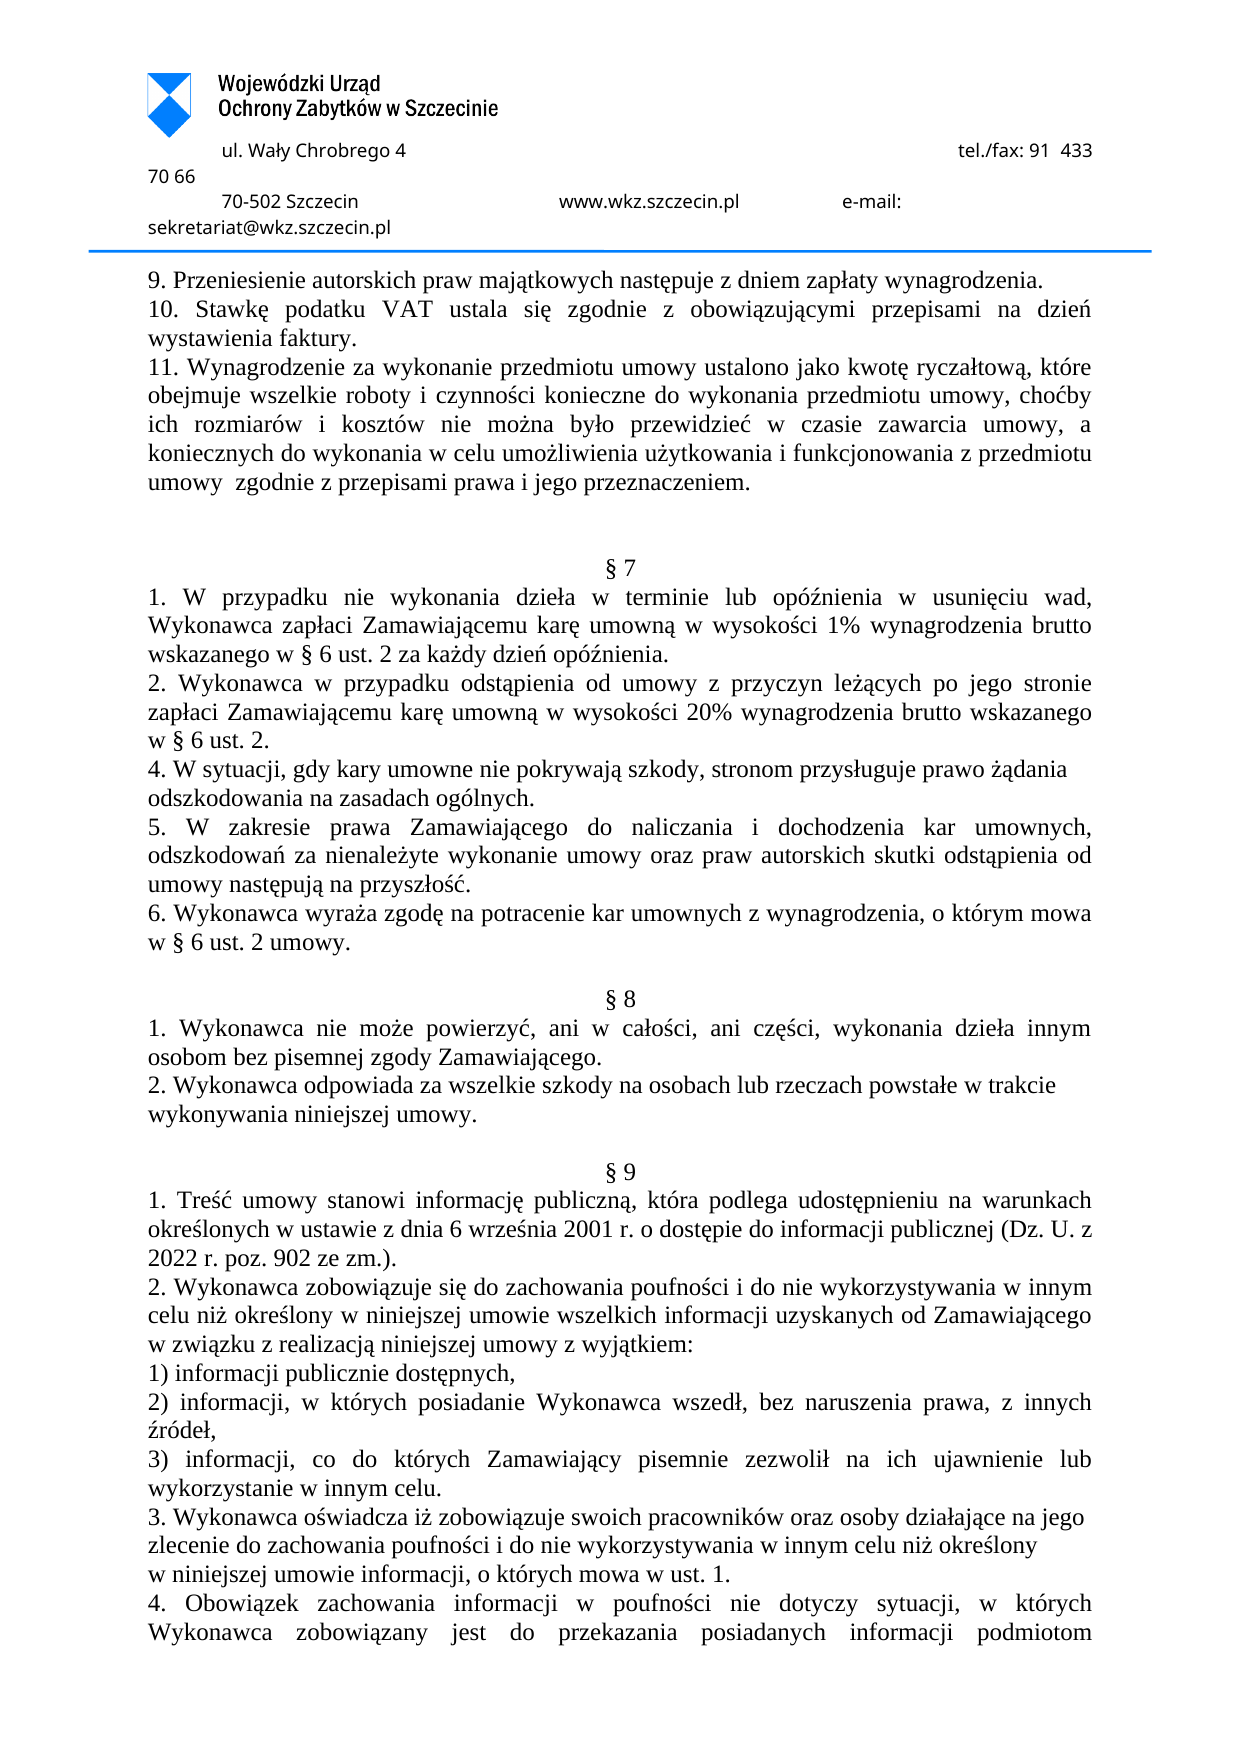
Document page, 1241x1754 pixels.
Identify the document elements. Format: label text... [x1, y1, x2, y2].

text 1. Wykonawca nie może powierzyć, ani w całości, ani części, wykonania dzieła innym osobom bez pisemnej zgody Zamawiającego. [148, 1013, 1093, 1070]
text 2. Wykonawca zobowiązuje się do zachowania poufności i do nie wykorzystywania w innym celu niż określony w niniejszej umowie wszelkich informacji uzyskanych od Zamawiającego w związku z realizacją niniejszej umowy z wyjątkiem: [148, 1272, 1093, 1358]
text 6. Wykonawca wyraża zgodę na potracenie kar umownych z wynagrodzenia, o którym mowa w § 6 ust. 2 umowy. [148, 898, 1093, 955]
picture [147, 73, 498, 138]
text 9. Przeniesienie autorskich praw majątkowych następuje z dniem zapłaty wynagrodzenia. [148, 265, 1093, 294]
text 5. W zakresie prawa Zamawiającego do naliczania i dochodzenia kar umownych, odszkodowań za nienależyte wykonanie umowy oraz praw autorskich skutki odstąpienia od umowy następują na przyszłość. [148, 812, 1093, 898]
text odszkodowania na zasadach ogólnych. [148, 783, 1093, 812]
text 1. W przypadku nie wykonania dzieła w terminie lub opóźnienia w usunięciu wad, Wykonawca zapłaci Zamawiającemu karę umowną w wysokości 1% wynagrodzenia brutto wskazanego w § 6 ust. 2 za każdy dzień opóźnienia. [148, 582, 1093, 668]
text § 9 [148, 1157, 1093, 1185]
text § 8 [148, 984, 1093, 1013]
text 4. W sytuacji, gdy kary umowne nie pokrywają szkody, stronom przysługuje prawo żądania [148, 754, 1093, 783]
text 11. Wynagrodzenie za wykonanie przedmiotu umowy ustalono jako kwotę ryczałtową, które obejmuje wszelkie roboty i czynności konieczne do wykonania przedmiotu umowy, choćby ich rozmiarów i kosztów nie można było przewidzieć w czasie zawarcia umowy, a koniecznych do wykonania w celu umożliwienia użytkowania i funkcjonowania z przedmiotu umowy zgodnie z przepisami prawa i jego przeznaczeniem. [148, 352, 1093, 495]
text 1. Treść umowy stanowi informację publiczną, która podlega udostępnieniu na warunkach określonych w ustawie z dnia 6 września 2001 r. o dostępie do informacji publicznej (Dz. U. z 2022 r. poz. 902 ze zm.). [148, 1185, 1093, 1272]
text 10. Stawkę podatku VAT ustala się zgodnie z obowiązującymi przepisami na dzień wystawienia faktury. [148, 294, 1093, 352]
text 2. Wykonawca odpowiada za wszelkie szkody na osobach lub rzeczach powstałe w trakcie [148, 1070, 1093, 1099]
text 2) informacji, w których posiadanie Wykonawca wszedł, bez naruszenia prawa, z innych źródeł, [148, 1387, 1093, 1444]
text 1) informacji publicznie dostępnych, [148, 1358, 1093, 1387]
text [148, 1588, 1093, 1645]
text wykonywania niniejszej umowy. [148, 1099, 1093, 1128]
text § 7 [148, 553, 1093, 582]
text 3. Wykonawca oświadcza iż zobowiązuje swoich pracowników oraz osoby działające na jego [148, 1502, 1093, 1530]
text 3) informacji, co do których Zamawiający pisemnie zezwolił na ich ujawnienie lub wykorzystanie w innym celu. [148, 1444, 1093, 1502]
text 2. Wykonawca w przypadku odstąpienia od umowy z przyczyn leżących po jego stronie zapłaci Zamawiającemu karę umowną w wysokości 20% wynagrodzenia brutto wskazanego w § 6 ust. 2. [148, 668, 1093, 754]
text zlecenie do zachowania poufności i do nie wykorzystywania w innym celu niż określony [148, 1530, 1093, 1559]
text w niniejszej umowie informacji, o których mowa w ust. 1. [148, 1559, 1093, 1588]
